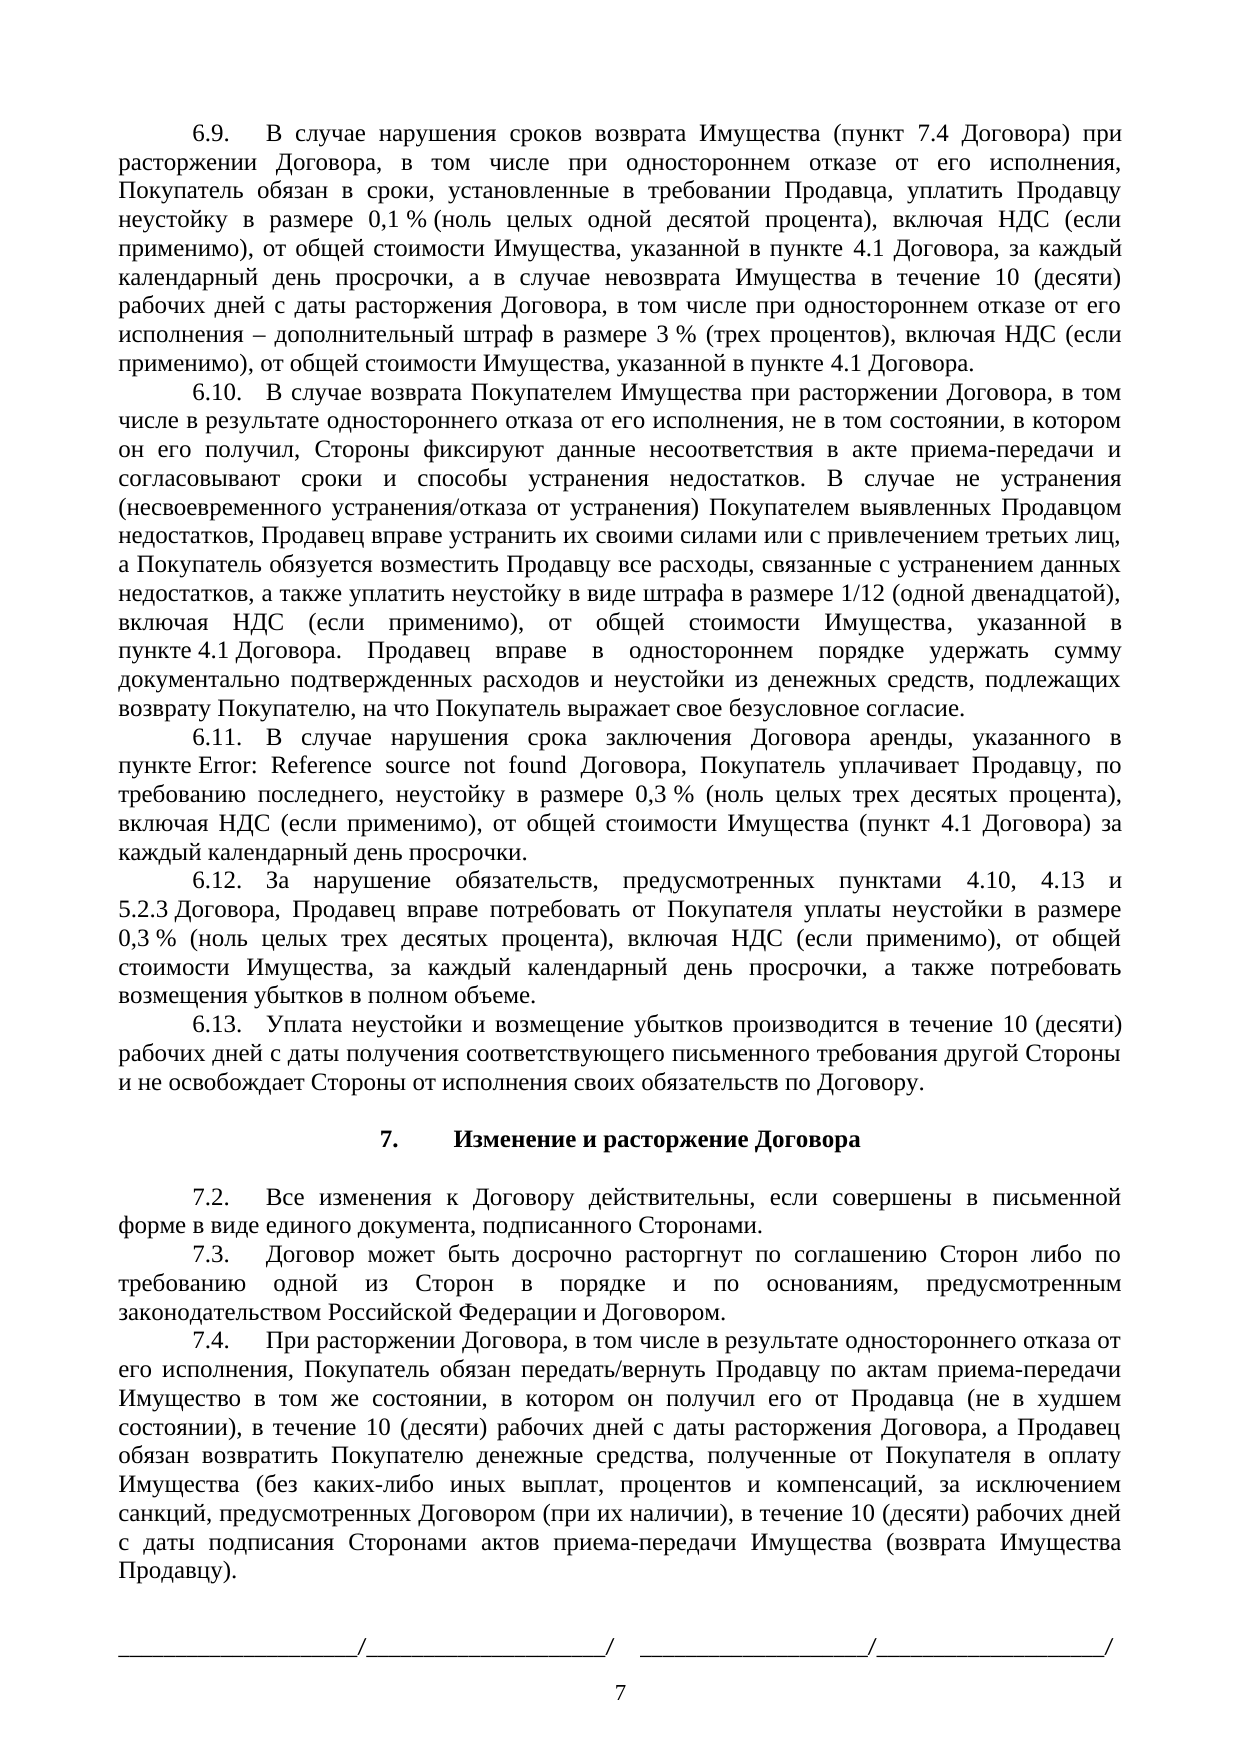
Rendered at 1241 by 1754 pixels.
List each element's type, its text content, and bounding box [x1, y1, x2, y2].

list При расторжении Договора, в том числе в результате одностороннего отказа от его исполнения, Покупатель обязан передать/вернуть Продавцу по актам приема-передачи Имущество в том же состоянии, в котором он получил его от Продавца (не в худшем состоянии), в течение 10 (десяти) рабочих дней с даты расторжения Договора, а Продавец обязан возвратить Покупателю денежные средства, полученные от Покупателя в оплату Имущества (без каких-либо иных выплат, процентов и компенсаций, за исключением санкций, предусмотренных Договором (при их наличии), в течение 10 (десяти) рабочих дней с даты подписания Сторонами актов приема-передачи Имущества (возврата Имущества Продавцу). [118, 1326, 1122, 1584]
list В случае нарушения сроков возврата Имущества (пункт 7.3 Договора) при расторжении Договора, в том числе при одностороннем отказе от его исполнения, Покупатель обязан в сроки, установленные в требовании Продавца, уплатить Продавцу неустойку в размере 0,1 % (ноль целых одной десятой процента), включая НДС (если применимо), от общей стоимости Имущества, указанной в пункте 4.1 Договора, за каждый календарный день просрочки, а в случае невозврата Имущества в течение 10 (десяти) рабочих дней с даты расторжения Договора, в том числе при одностороннем отказе от его исполнения – дополнительный штраф в размере 3 % (трех процентов), включая НДС (если применимо), от общей стоимости Имущества, указанной в пункте 4.1 Договора. [118, 118, 1122, 377]
list Изменение и расторжение Договора [118, 1124, 1122, 1153]
list Все изменения к Договору действительны, если совершены в письменной форме в виде единого документа, подписанного Сторонами. [118, 1182, 1122, 1239]
list Договор может быть досрочно расторгнут по соглашению Сторон либо по требованию одной из Сторон в порядке и по основаниям, предусмотренным законодательством Российской Федерации и Договором. [118, 1239, 1122, 1326]
list В случае возврата Покупателем Имущества при расторжении Договора, в том числе в результате одностороннего отказа от его исполнения, не в том состоянии, в котором он его получил, Стороны фиксируют данные несоответствия в акте приема-передачи и согласовывают сроки и способы устранения недостатков. В случае не устранения (несвоевременного устранения/отказа от устранения) Покупателем выявленных Продавцом недостатков, Продавец вправе устранить их своими силами или с привлечением третьих лиц, а Покупатель обязуется возместить Продавцу все расходы, связанные с устранением данных недостатков, а также уплатить неустойку в виде штрафа в размере 1/12 (одной двенадцатой), включая НДС (если применимо), от общей стоимости Имущества, указанной в пункте 4.1 Договора. Продавец вправе в одностороннем порядке удержать сумму документально подтвержденных расходов и неустойки из денежных средств, подлежащих возврату Покупателю, на что Покупатель выражает свое безусловное согласие. [118, 377, 1122, 722]
list Уплата неустойки и возмещение убытков производится в течение 10 (десяти) рабочих дней с даты получения соответствующего письменного требования другой Стороны и не освобождает Стороны от исполнения своих обязательств по Договору. [118, 1009, 1122, 1096]
list За нарушение обязательств, предусмотренных пунктами 4.10, 4.13 и 5.3.3 Договора, Продавец вправе потребовать от Покупателя уплаты неустойки в размере 0,3 % (ноль целых трех десятых процента), включая НДС (если применимо), от общей стоимости Имущества, за каждый календарный день просрочки, а также потребовать возмещения убытков в полном объеме. [118, 866, 1122, 1009]
